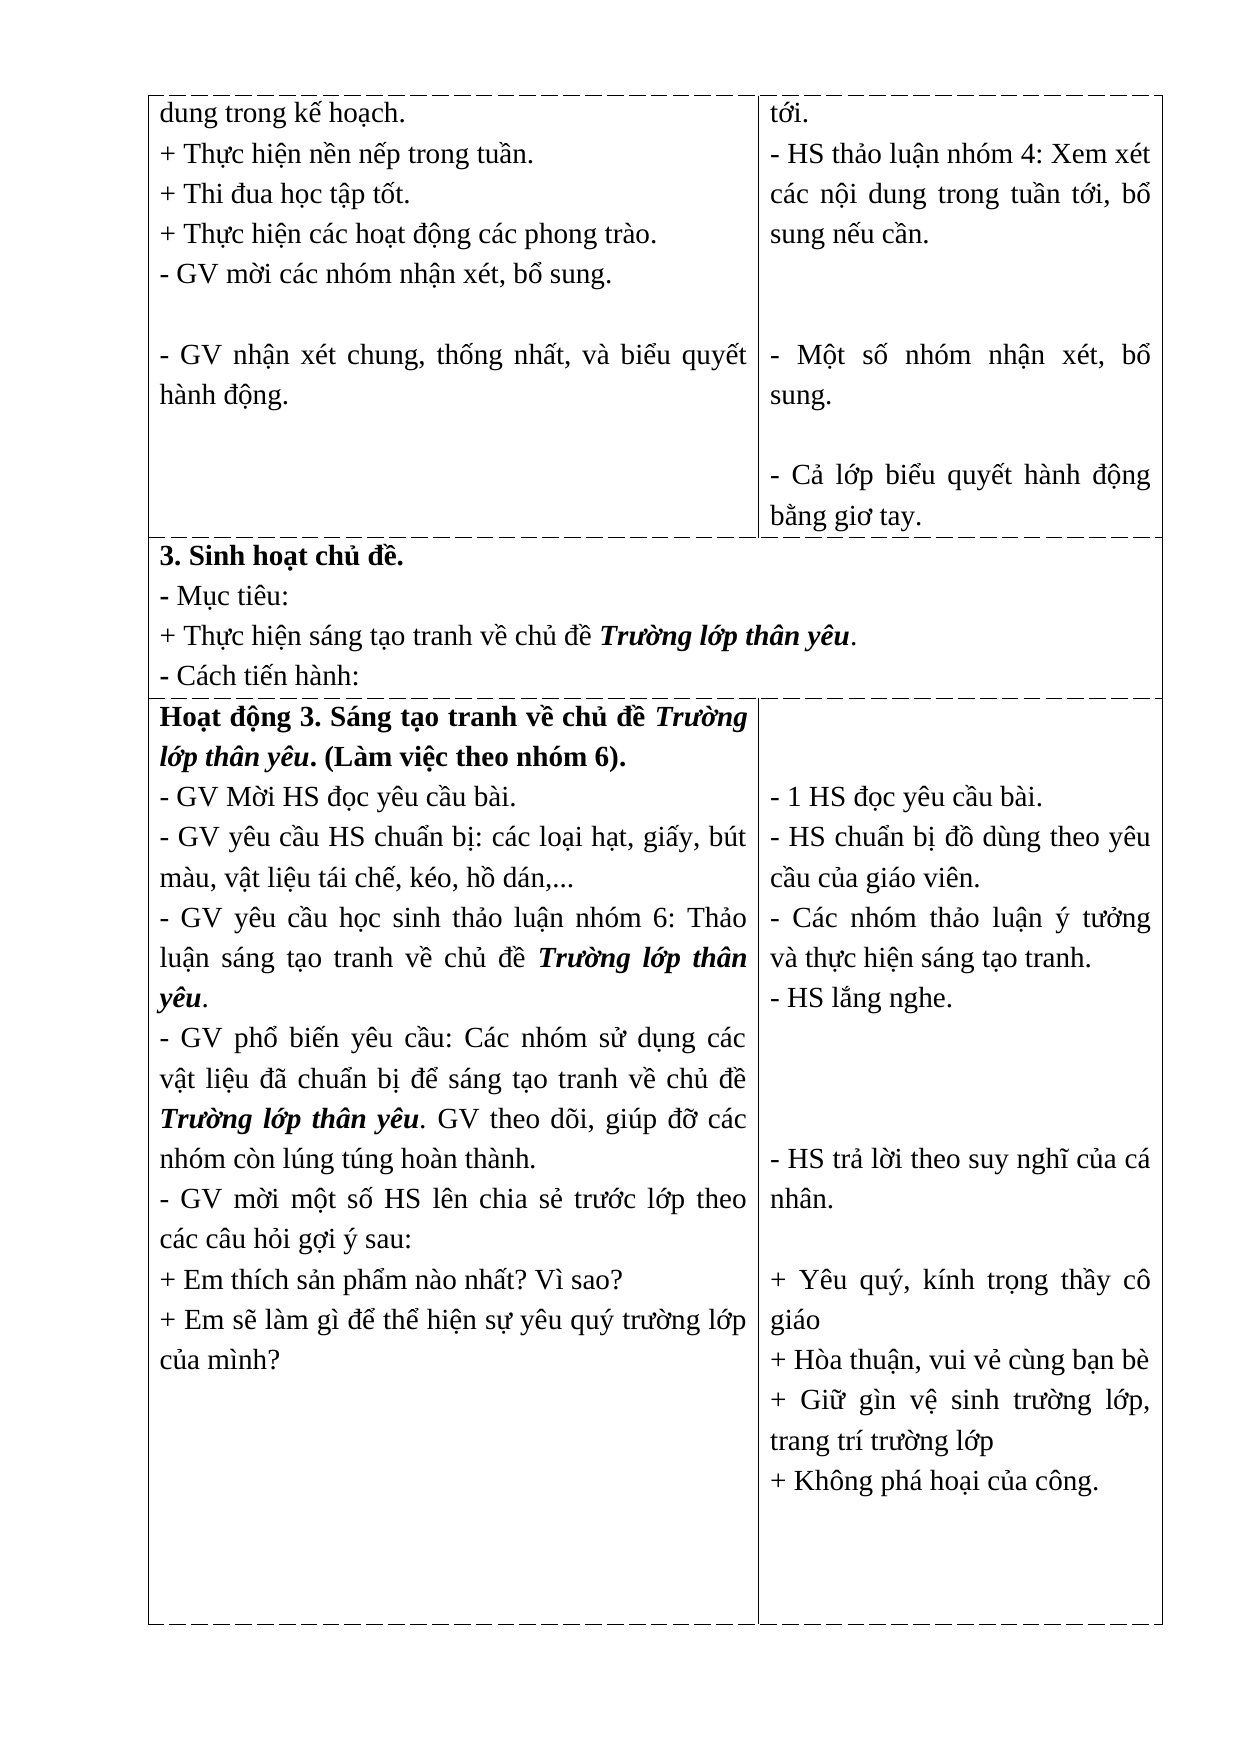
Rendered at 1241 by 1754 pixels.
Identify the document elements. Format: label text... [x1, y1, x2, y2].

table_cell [149, 95, 758, 537]
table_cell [759, 95, 1162, 537]
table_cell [149, 698, 758, 1624]
table_cell 3. Sinh hoạt chủ đề. - Mục tiêu: + Thực hiện sáng tạo tranh về chủ đề Trường lớp thân yêu. - Cách tiến hành: [149, 537, 1162, 698]
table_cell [759, 698, 1162, 1624]
